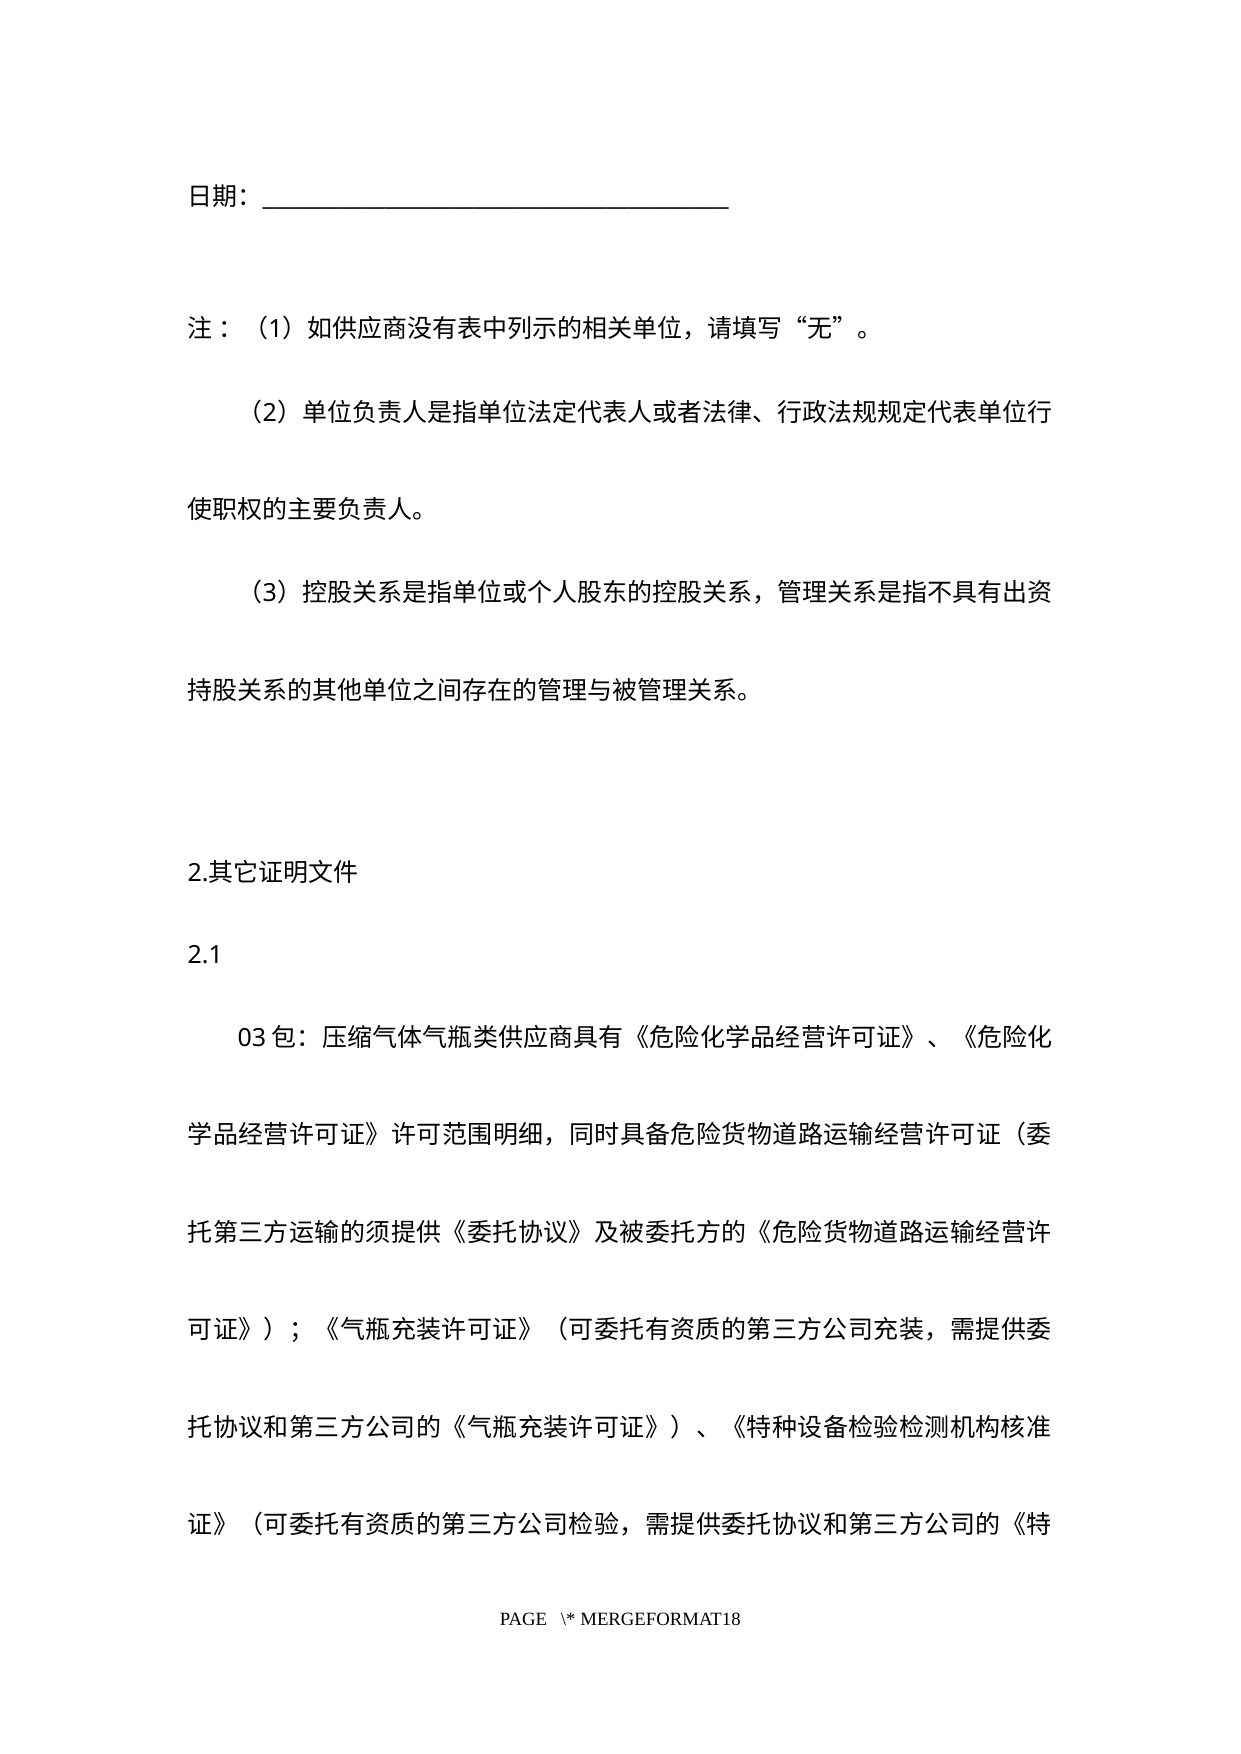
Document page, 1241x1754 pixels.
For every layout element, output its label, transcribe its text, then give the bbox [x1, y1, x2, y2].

text （2）单位负责人是指单位法定代表人或者法律、行政法规规定代表单位行使职权的主要负责人。 [187, 378, 1053, 540]
text （3）控股关系是指单位或个人股东的控股关系，管理关系是指不具有出资持股关系的其他单位之间存在的管理与被管理关系。 [187, 558, 1053, 721]
text 注 ：（1）如供应商没有表中列示的相关单位，请填写“无”。 [187, 294, 1053, 359]
text 日期：__________________________________________ [187, 162, 899, 227]
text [187, 1003, 1053, 1556]
text 2.其它证明文件 [187, 838, 1053, 903]
text 2.1 [187, 921, 1053, 986]
